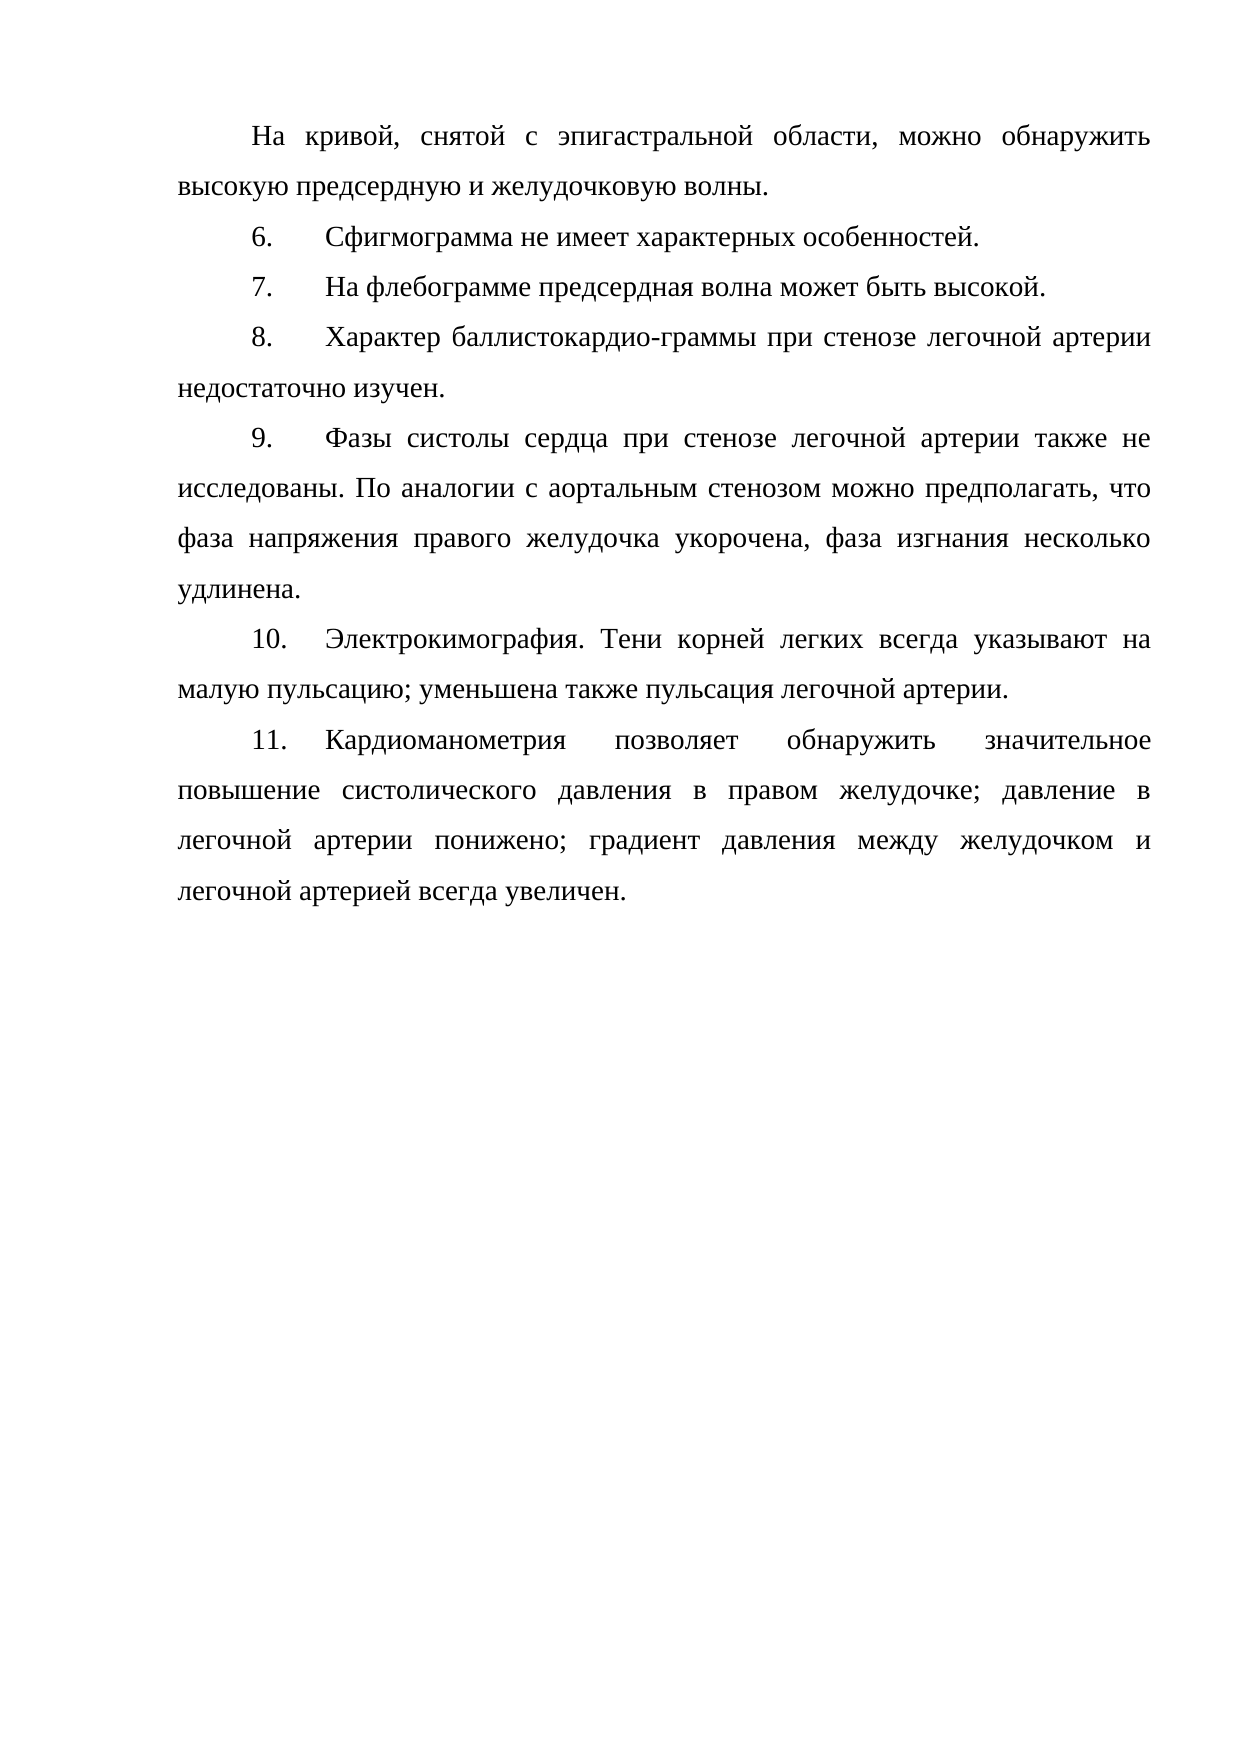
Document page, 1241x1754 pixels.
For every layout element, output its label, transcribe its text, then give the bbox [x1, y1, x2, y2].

list Электрокимография. Тени корней легких всегда указывают на малую пульсацию; уменьшена также пульсация легочной артерии. [177, 621, 1152, 705]
list Кардиоманометрия позволяет обнаружить значительное повышение систолического давления в правом желудочке; давление в легочной артерии понижено; градиент давления между желудочком и легочной артерией всегда увеличен. [177, 722, 1152, 906]
text 7. На флебограмме предсердная волна может быть высокой. [177, 269, 1152, 303]
list Фазы систолы сердца при стенозе легочной артерии также не исследованы. По аналогии с аортальным стенозом можно предполагать, что фаза напряжения правого желудочка укорочена, фаза изгнания несколько удлинена. [177, 420, 1152, 604]
text 6. Сфигмограмма не имеет характерных особенностей. [177, 219, 1152, 252]
text На кривой, снятой с эпигастральной области, можно обнаружить высокую предсердную и желудочковую волны. [177, 118, 1152, 202]
list Характер баллистокардио-граммы при стенозе легочной артерии недостаточно изучен. [177, 319, 1152, 403]
